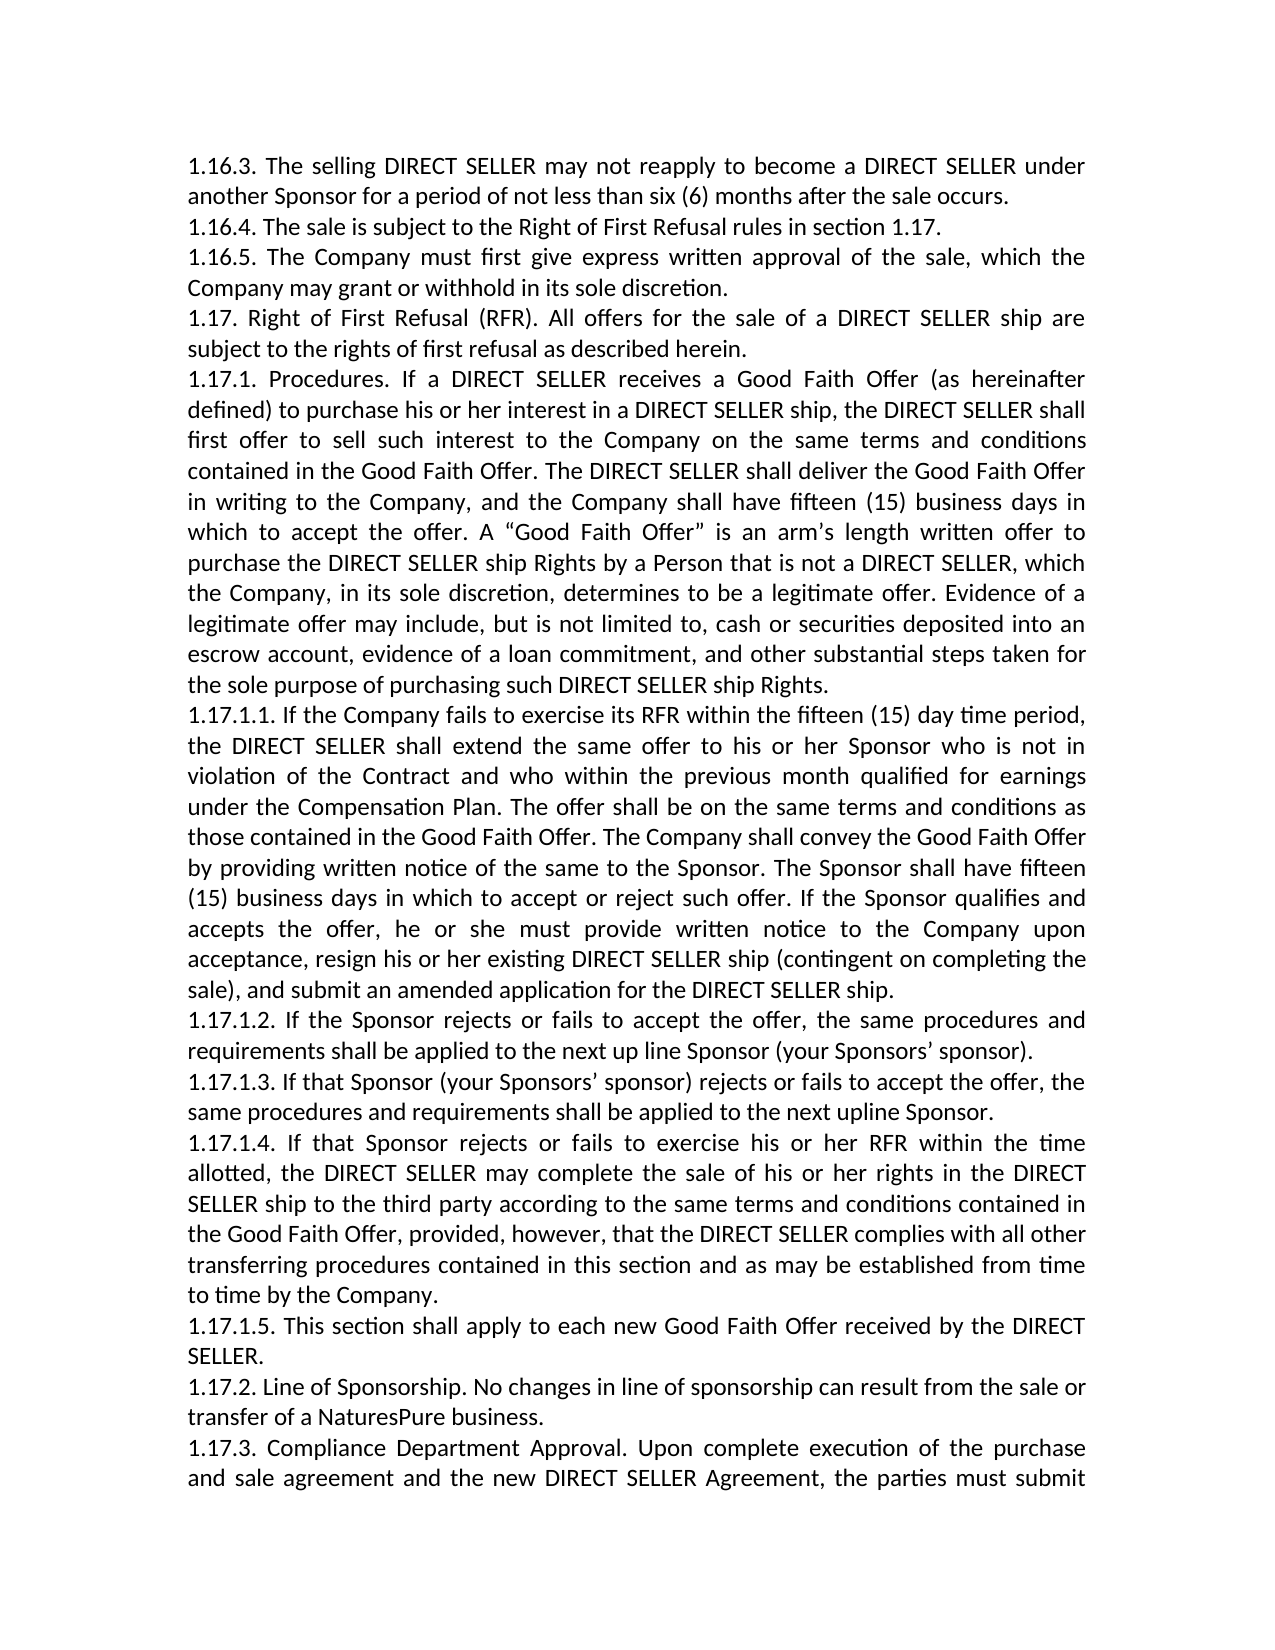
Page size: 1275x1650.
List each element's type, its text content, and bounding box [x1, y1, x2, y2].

text 1.17.1.4. If that Sponsor rejects or fails to exercise his or her RFR within the time allotted, the DIRECT SELLER may complete the sale of his or her rights in the DIRECT SELLER ship to the third party according to the same terms and conditions contained in the Good Faith Offer, provided, however, that the DIRECT SELLER complies with all other transferring procedures contained in this section and as may be established from time to time by the Company. [187, 1127, 1087, 1310]
text 1.17.1.2. If the Sponsor rejects or fails to accept the offer, the same procedures and requirements shall be applied to the next up line Sponsor (your Sponsors’ sponsor). [187, 1004, 1087, 1066]
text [187, 1432, 1087, 1493]
text 1.17.1.5. This section shall apply to each new Good Faith Offer received by the DIRECT SELLER. [187, 1310, 1087, 1371]
text 1.16.3. The selling DIRECT SELLER may not reapply to become a DIRECT SELLER under another Sponsor for a period of not less than six (6) months after the sale occurs. [187, 150, 1087, 211]
text 1.17.2. Line of Sponsorship. No changes in line of sponsorship can result from the sale or transfer of a NaturesPure business. [187, 1371, 1087, 1432]
text 1.17.1.1. If the Company fails to exercise its RFR within the fifteen (15) day time period, the DIRECT SELLER shall extend the same offer to his or her Sponsor who is not in violation of the Contract and who within the previous month qualified for earnings under the Compensation Plan. The offer shall be on the same terms and conditions as those contained in the Good Faith Offer. The Company shall convey the Good Faith Offer by providing written notice of the same to the Sponsor. The Sponsor shall have fifteen (15) business days in which to accept or reject such offer. If the Sponsor qualifies and accepts the offer, he or she must provide written notice to the Company upon acceptance, resign his or her existing DIRECT SELLER ship (contingent on completing the sale), and submit an amended application for the DIRECT SELLER ship. [187, 699, 1087, 1004]
text 1.16.5. The Company must first give express written approval of the sale, which the Company may grant or withhold in its sole discretion. [187, 242, 1087, 303]
text 1.17.1. Procedures. If a DIRECT SELLER receives a Good Faith Offer (as hereinafter defined) to purchase his or her interest in a DIRECT SELLER ship, the DIRECT SELLER shall first offer to sell such interest to the Company on the same terms and conditions contained in the Good Faith Offer. The DIRECT SELLER shall deliver the Good Faith Offer in writing to the Company, and the Company shall have fifteen (15) business days in which to accept the offer. A “Good Faith Offer” is an arm’s length written offer to purchase the DIRECT SELLER ship Rights by a Person that is not a DIRECT SELLER, which the Company, in its sole discretion, determines to be a legitimate offer. Evidence of a legitimate offer may include, but is not limited to, cash or securities deposited into an escrow account, evidence of a loan commitment, and other substantial steps taken for the sole purpose of purchasing such DIRECT SELLER ship Rights. [187, 364, 1087, 699]
text 1.16.4. The sale is subject to the Right of First Refusal rules in section 1.17. [187, 211, 1087, 242]
text 1.17. Right of First Refusal (RFR). All offers for the sale of a DIRECT SELLER ship are subject to the rights of first refusal as described herein. [187, 303, 1087, 364]
text 1.17.1.3. If that Sponsor (your Sponsors’ sponsor) rejects or fails to accept the offer, the same procedures and requirements shall be applied to the next upline Sponsor. [187, 1066, 1087, 1127]
